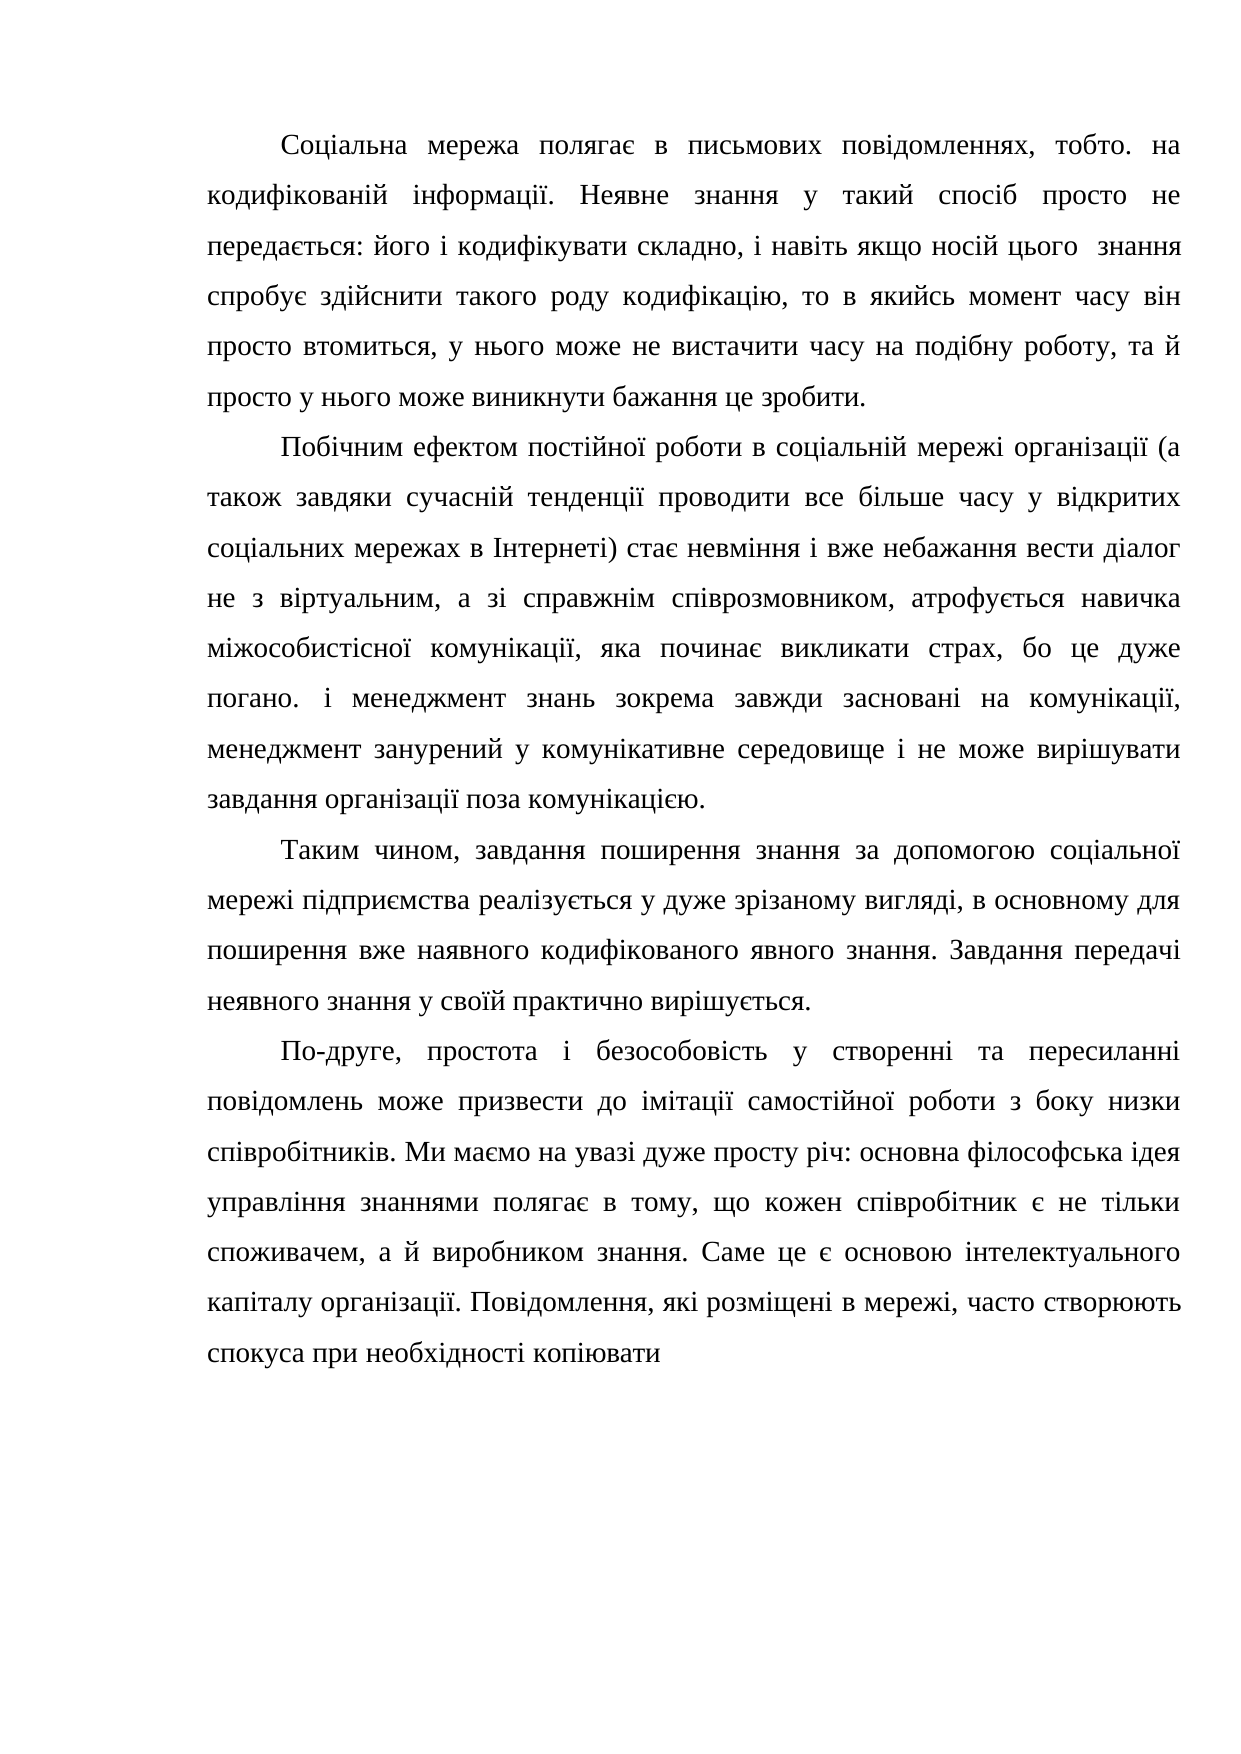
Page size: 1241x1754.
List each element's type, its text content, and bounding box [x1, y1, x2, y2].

text Побічним ефектом постійної роботи в соціальній мережі організації (а також завдяки сучасній тенденції проводити все більше часу у відкритих соціальних мережах в Інтернеті) стає невміння і вже небажання вести діалог не з віртуальним, а зі справжнім співрозмовником, атрофується навичка міжособистісної комунікації, яка починає викликати страх, бо це дуже погано. і менеджмент знань зокрема завжди засновані на комунікації, менеджмент занурений у комунікативне середовище і не може вирішувати завдання організації поза комунікацією. [207, 429, 1182, 815]
text Соціальна мережа полягає в письмових повідомленнях, тобто. на кодифікованій інформації. Неявне знання у такий спосіб просто не передається: його і кодифікувати складно, і навіть якщо носій цього знання спробує здійснити такого роду кодифікацію, то в якийсь момент часу він просто втомиться, у нього може не вистачити часу на подібну роботу, та й просто у нього може виникнути бажання це зробити. [207, 127, 1182, 412]
text По-друге, простота і безособовість у створенні та пересиланні повідомлень може призвести до імітації самостійної роботи з боку низки співробітників. Ми маємо на увазі дуже просту річ: основна філософська ідея управління знаннями полягає в тому, що кожен співробітник є не тільки споживачем, а й виробником знання. Саме це є основою інтелектуального капіталу організації. Повідомлення, які розміщені в мережі, часто створюють спокуса при необхідності копіювати [207, 1033, 1181, 1368]
text Таким чином, завдання поширення знання за допомогою соціальної мережі підприємства реалізується у дуже зрізаному вигляді, в основному для поширення вже наявного кодифікованого явного знання. Завдання передачі неявного знання у своїй практично вирішується. [207, 832, 1181, 1016]
